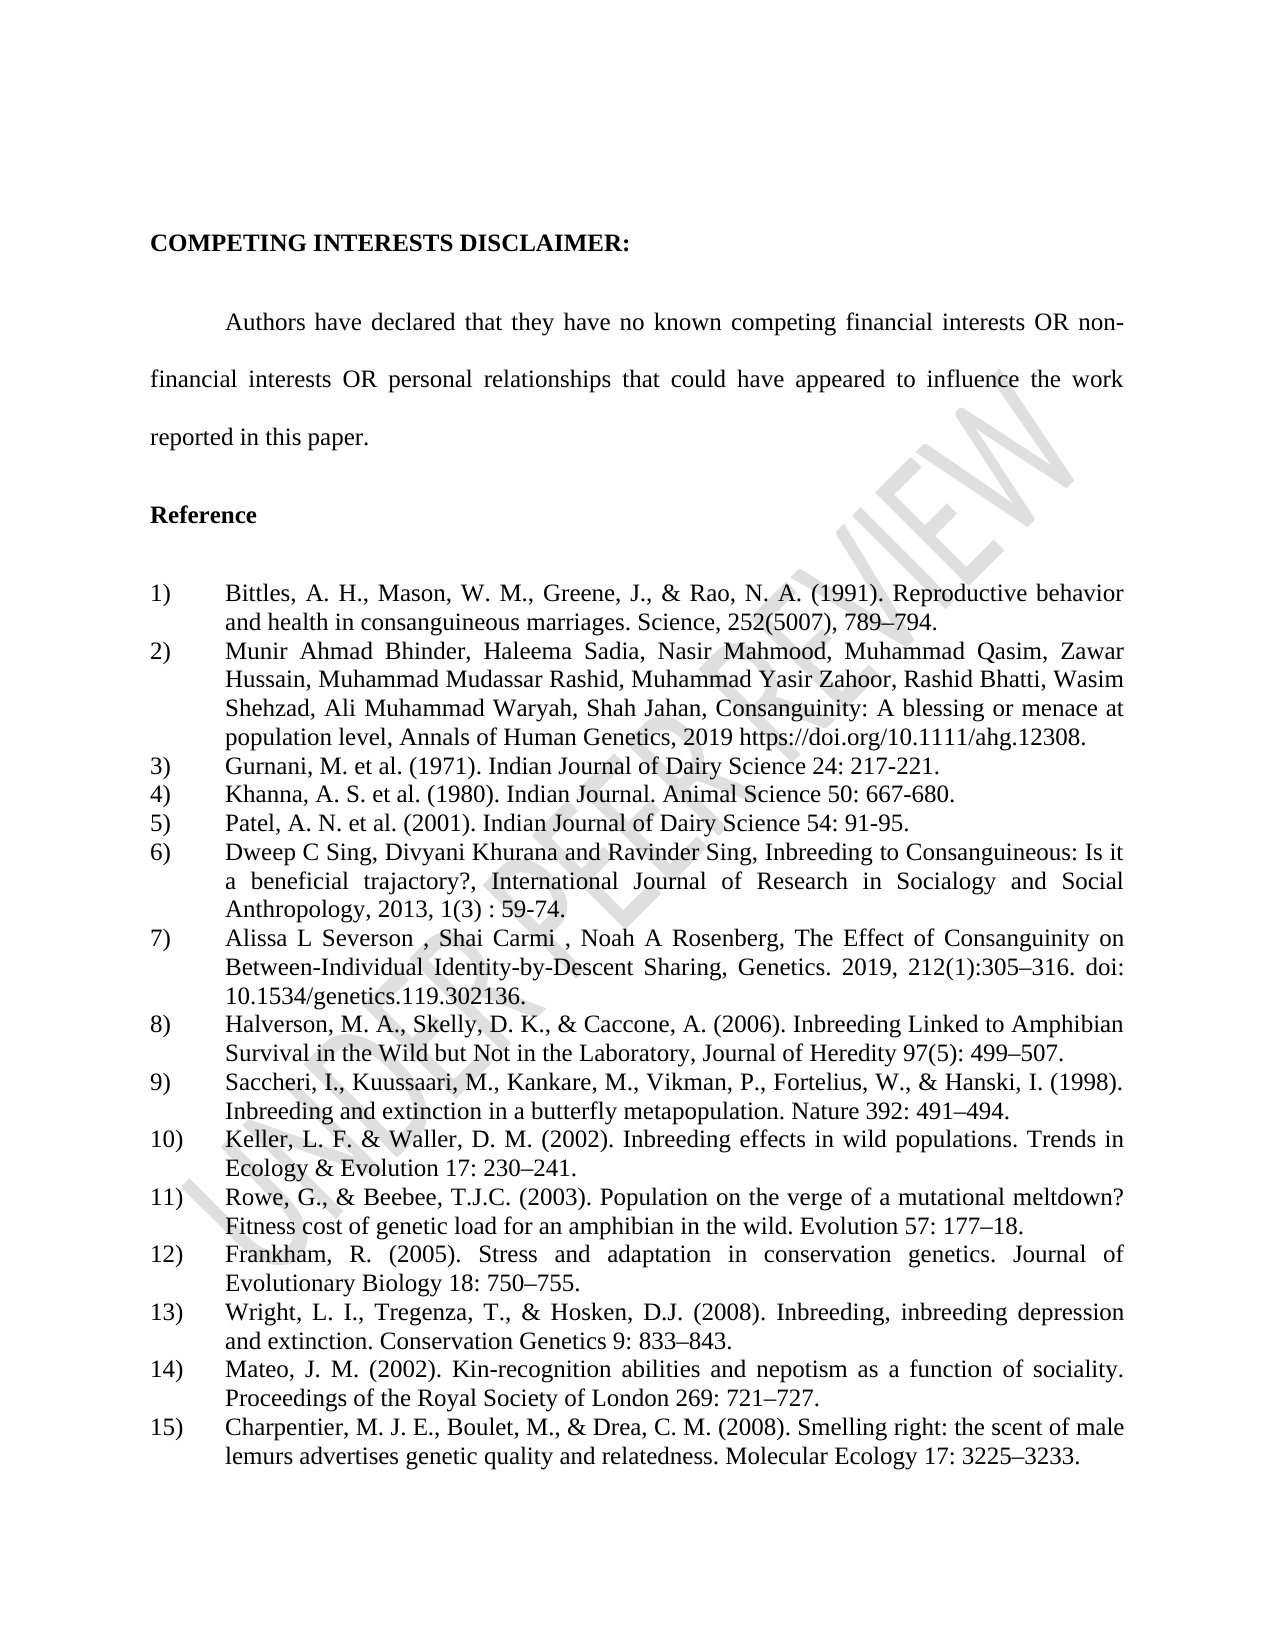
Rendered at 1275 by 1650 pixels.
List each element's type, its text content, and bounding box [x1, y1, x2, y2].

list Saccheri, I., Kuussaari, M., Kankare, M., Vikman, P., Fortelius, W., & Hanski, I. (1998). Inbreeding and extinction in a butterfly metapopulation. Nature 392: 491–494. [150, 1067, 1125, 1124]
text COMPETING INTERESTS DISCLAIMER: [150, 228, 1125, 257]
text Reference [150, 500, 1125, 529]
list Rowe, G., & Beebee, T.J.C. (2003). Population on the verge of a mutational meltdown? Fitness cost of genetic load for an amphibian in the wild. Evolution 57: 177–18. [150, 1182, 1125, 1239]
text Authors have declared that they have no known competing financial interests OR non-financial interests OR personal relationships that could have appeared to influence the work reported in this paper. [150, 307, 1125, 450]
list Bittles, A. H., Mason, W. M., Greene, J., & Rao, N. A. (1991). Reproductive behavior and health in consanguineous marriages. Science, 252(5007), 789–794. [150, 578, 1125, 636]
list Patel, A. N. et al. (2001). Indian Journal of Dairy Science 54: 91-95. [150, 808, 1125, 837]
list Munir Ahmad Bhinder, Haleema Sadia, Nasir Mahmood, Muhammad Qasim, Zawar Hussain, Muhammad Mudassar Rashid, Muhammad Yasir Zahoor, Rashid Bhatti, Wasim Shehzad, Ali Muhammad Waryah, Shah Jahan, Consanguinity: A blessing or menace at population level, Annals of Human Genetics, 2019 https://doi.org/10.1111/ahg.12308. [150, 636, 1125, 751]
list Keller, L. F. & Waller, D. M. (2002). Inbreeding effects in wild populations. Trends in Ecology & Evolution 17: 230–241. [150, 1124, 1125, 1182]
list Charpentier, M. J. E., Boulet, M., & Drea, C. M. (2008). Smelling right: the scent of male lemurs advertises genetic quality and relatedness. Molecular Ecology 17: 3225–3233. [150, 1412, 1125, 1469]
list Wright, L. I., Tregenza, T., & Hosken, D.J. (2008). Inbreeding, inbreeding depression and extinction. Conservation Genetics 9: 833–843. [150, 1297, 1125, 1354]
list Alissa L Severson , Shai Carmi , Noah A Rosenberg, The Effect of Consanguinity on Between-Individual Identity-by-Descent Sharing, Genetics. 2019, 212(1):305–316. doi: 10.1534/genetics.119.302136. [150, 923, 1125, 1009]
list Khanna, A. S. et al. (1980). Indian Journal. Animal Science 50: 667-680. [150, 779, 1125, 808]
list Dweep C Sing, Divyani Khurana and Ravinder Sing, Inbreeding to Consanguineous: Is it a beneficial trajactory?, International Journal of Research in Socialogy and Social Anthropology, 2013, 1(3) : 59-74. [150, 837, 1125, 923]
list Gurnani, M. et al. (1971). Indian Journal of Dairy Science 24: 217-221. [150, 751, 1125, 779]
list Halverson, M. A., Skelly, D. K., & Caccone, A. (2006). Inbreeding Linked to Amphibian Survival in the Wild but Not in the Laboratory, Journal of Heredity 97(5): 499–507. [150, 1009, 1125, 1067]
list Mateo, J. M. (2002). Kin-recognition abilities and nepotism as a function of sociality. Proceedings of the Royal Society of London 269: 721–727. [150, 1354, 1125, 1412]
list Frankham, R. (2005). Stress and adaptation in conservation genetics. Journal of Evolutionary Biology 18: 750–755. [150, 1239, 1125, 1297]
